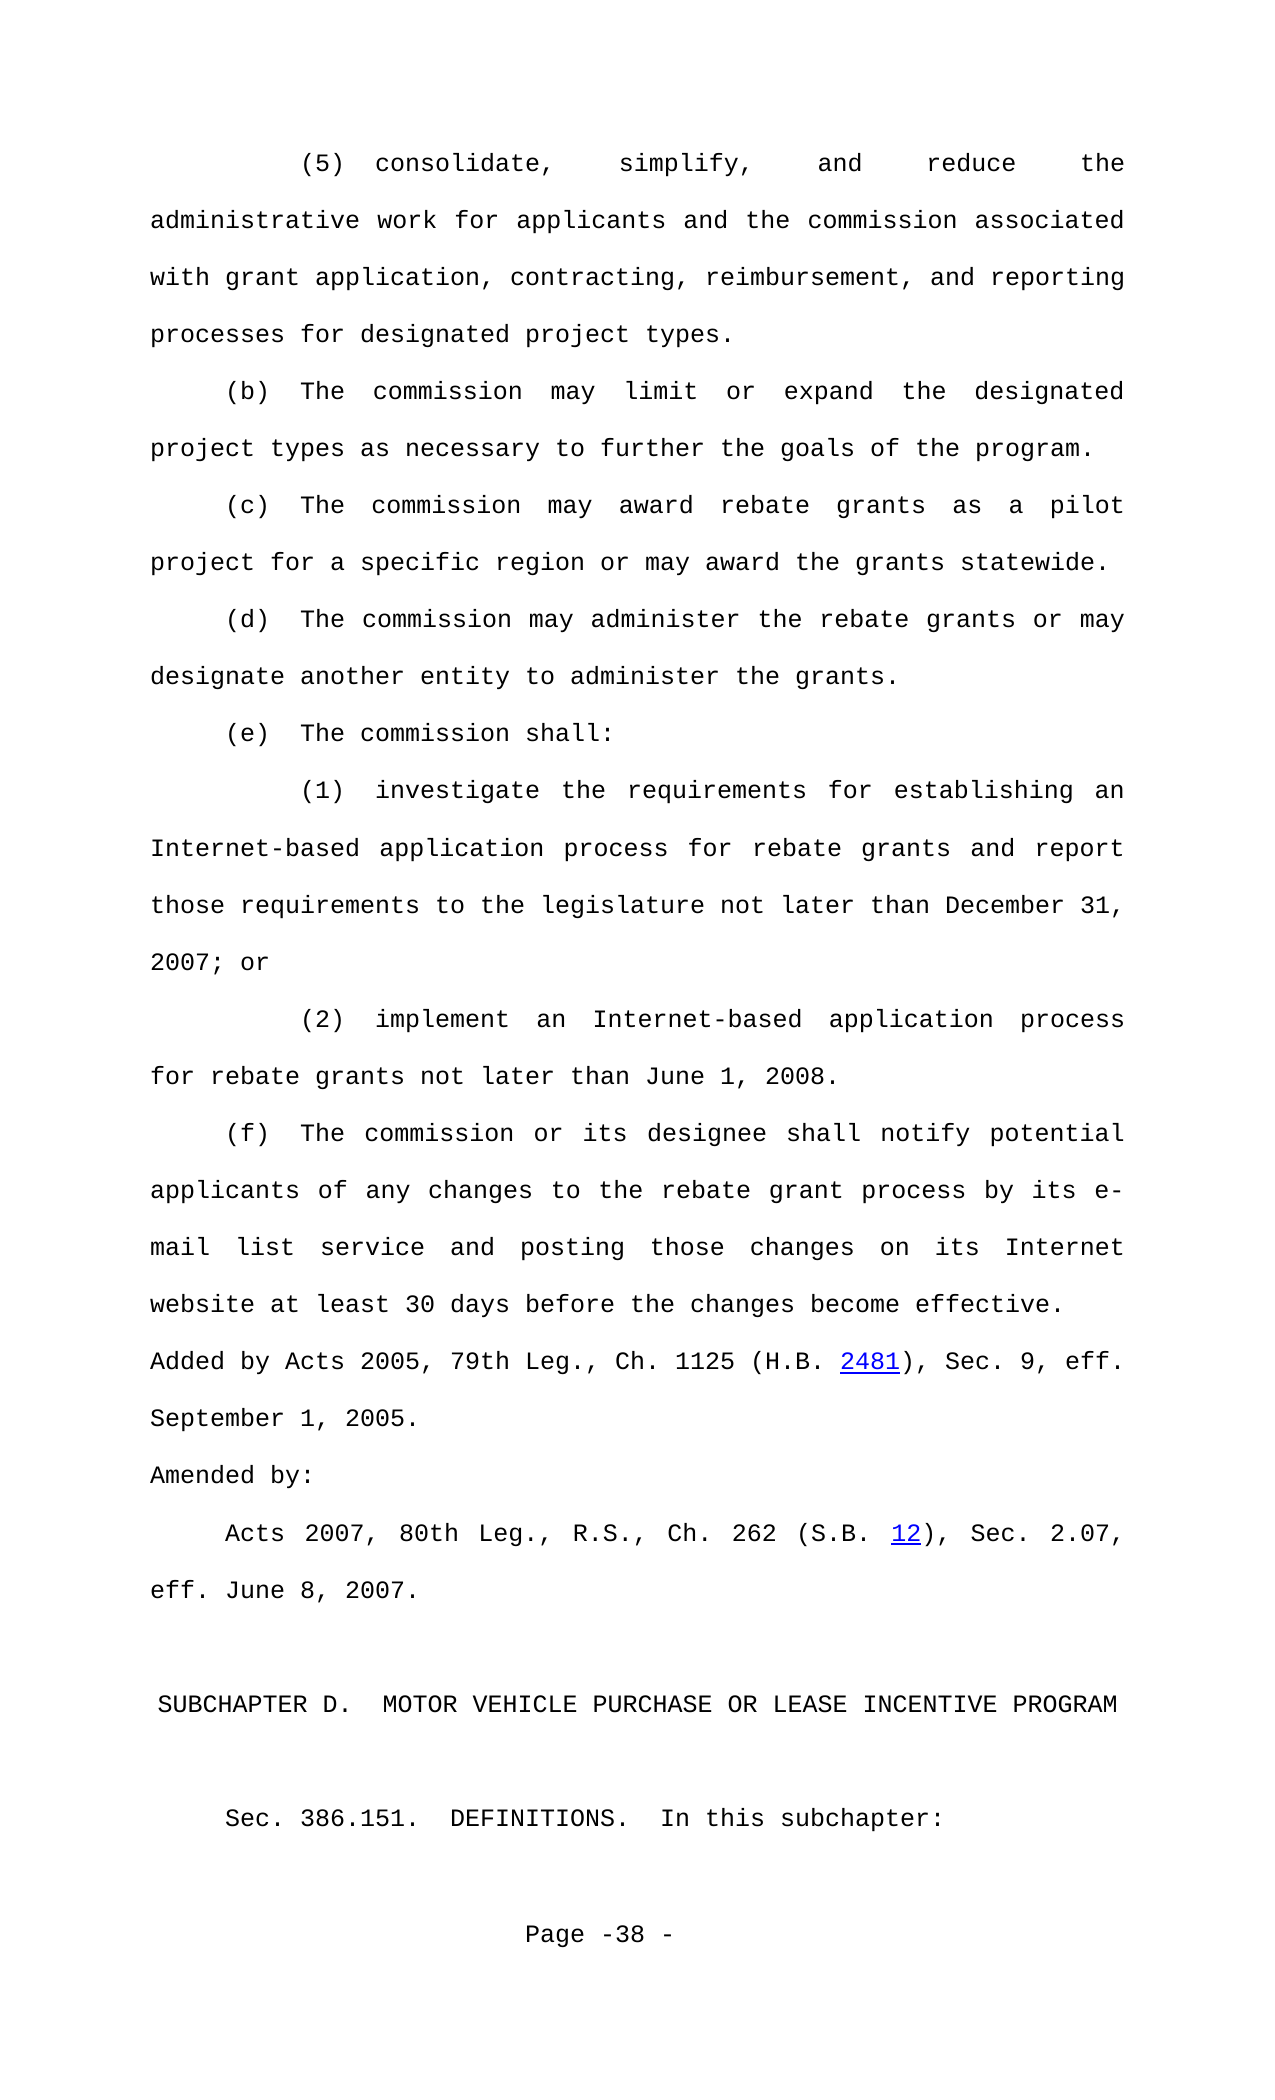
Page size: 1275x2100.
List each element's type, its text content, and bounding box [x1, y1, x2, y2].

text (2) implement an Internet-based application process for rebate grants not later than June 1, 2008. [150, 1006, 1125, 1092]
text (1) investigate the requirements for establishing an Internet-based application process for rebate grants and report those requirements to the legislature not later than December 31, 2007; or [150, 778, 1125, 978]
text SUBCHAPTER D. MOTOR VEHICLE PURCHASE OR LEASE INCENTIVE PROGRAM [150, 1691, 1125, 1720]
text Acts 2007, 80th Leg., R.S., Ch. 262 (S.B. 12), Sec. 2.07, eff. June 8, 2007. [150, 1520, 1125, 1606]
text (e) The commission shall: [150, 721, 1125, 749]
text Sec. 386.151. DEFINITIONS. In this subchapter: [150, 1805, 1125, 1834]
text (f) The commission or its designee shall notify potential applicants of any changes to the rebate grant process by its e-mail list service and posting those changes on its Internet website at least 30 days before the changes become effective. [150, 1120, 1125, 1320]
text Added by Acts 2005, 79th Leg., Ch. 1125 (H.B. 2481), Sec. 9, eff. September 1, 2005. [150, 1349, 1125, 1434]
text Amended by: [150, 1463, 1125, 1491]
text (b) The commission may limit or expand the designated project types as necessary to further the goals of the program. [150, 378, 1125, 464]
text (c) The commission may award rebate grants as a pilot project for a specific region or may award the grants statewide. [150, 492, 1125, 578]
text (d) The commission may administer the rebate grants or may designate another entity to administer the grants. [150, 607, 1125, 692]
text (5) consolidate, simplify, and reduce the administrative work for applicants and the commission associated with grant application, contracting, reimbursement, and reporting processes for designated project types. [150, 150, 1125, 350]
